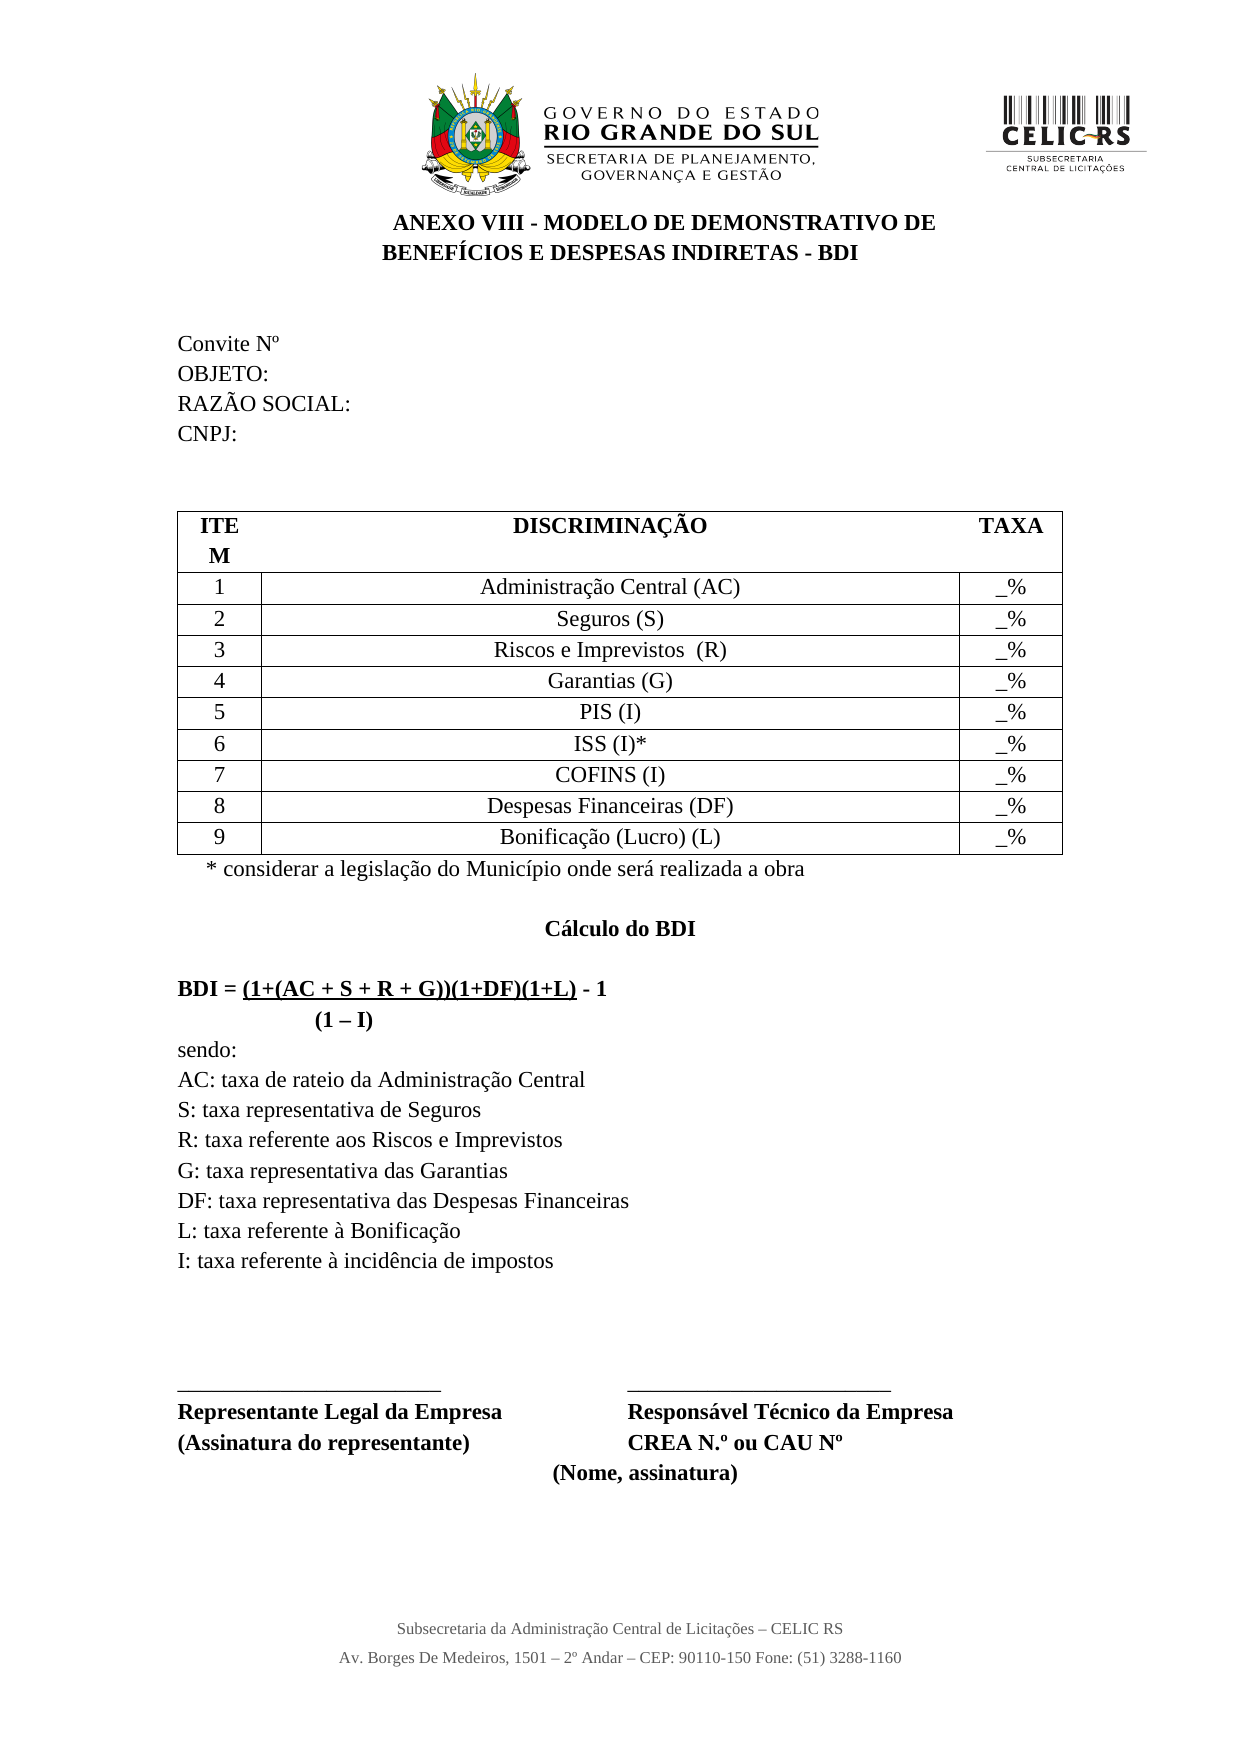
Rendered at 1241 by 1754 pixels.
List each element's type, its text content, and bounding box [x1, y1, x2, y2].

text RAZÃO SOCIAL: [177, 390, 1063, 416]
table_cell _% [960, 573, 1062, 603]
table_header ITEM [178, 512, 261, 572]
table_cell _% [960, 667, 1062, 697]
table_header DISCRIMINAÇÃO [261, 512, 959, 572]
subtitle ANEXO VIII - MODELO DE DEMONSTRATIVO DE BENEFÍCIOS E DESPESAS INDIRETAS - BDI [266, 209, 974, 265]
table_cell Administração Central (AC) [262, 573, 959, 603]
text (Assinatura do representante) CREA N.º ou CAU Nº [177, 1428, 1063, 1455]
table_cell 3 [178, 636, 261, 666]
text BDI = (1+(AC + S + R + G))(1+DF)(1+L) - 1 [177, 975, 1063, 1002]
table_cell _% [960, 761, 1062, 791]
text (Nome, assinatura) [177, 1459, 1063, 1485]
table_header TAXA [959, 512, 1062, 572]
table_cell 2 [178, 605, 261, 635]
text R: taxa referente aos Riscos e Imprevistos [177, 1126, 1063, 1153]
text AC: taxa de rateio da Administração Central [177, 1066, 1063, 1092]
table_cell Riscos e Imprevistos (R) [262, 636, 959, 666]
table_cell _% [960, 792, 1062, 822]
table_cell 4 [178, 667, 261, 697]
table_cell _% [960, 823, 1062, 853]
table_cell _% [960, 636, 1062, 666]
text I: taxa referente à incidência de impostos [177, 1247, 1063, 1274]
table_cell 8 [178, 792, 261, 822]
table_cell Garantias (G) [262, 667, 959, 697]
picture [983, 90, 1148, 177]
text * considerar a legislação do Município onde será realizada a obra [177, 855, 1063, 881]
table_cell Bonificação (Lucro) (L) [262, 823, 959, 853]
text G: taxa representativa das Garantias [177, 1157, 1063, 1183]
table_cell PIS (I) [262, 698, 959, 728]
table_cell COFINS (I) [262, 761, 959, 791]
table_cell 5 [178, 698, 261, 728]
text L: taxa referente à Bonificação [177, 1217, 1063, 1243]
text Representante Legal da Empresa Responsável Técnico da Empresa [177, 1398, 1063, 1425]
table_cell _% [960, 605, 1062, 635]
table_cell 9 [178, 823, 261, 853]
text DF: taxa representativa das Despesas Financeiras [177, 1187, 1063, 1213]
text Cálculo do BDI [177, 915, 1063, 941]
picture [421, 73, 819, 196]
text CNPJ: [177, 420, 1063, 447]
table_cell 6 [178, 730, 261, 760]
text _______________________ _______________________ [177, 1368, 1063, 1394]
text S: taxa representativa de Seguros [177, 1096, 1063, 1123]
table_cell 7 [178, 761, 261, 791]
table_cell 1 [178, 573, 261, 603]
text OBJETO: [177, 360, 1063, 386]
table_cell Despesas Financeiras (DF) [262, 792, 959, 822]
text sendo: [177, 1036, 1063, 1062]
table_cell ISS (I)* [262, 730, 959, 760]
table_cell _% [960, 730, 1062, 760]
text Convite Nº [177, 329, 1063, 356]
table_cell _% [960, 698, 1062, 728]
text (1 – I) [177, 1006, 1063, 1032]
table_cell Seguros (S) [262, 605, 959, 635]
